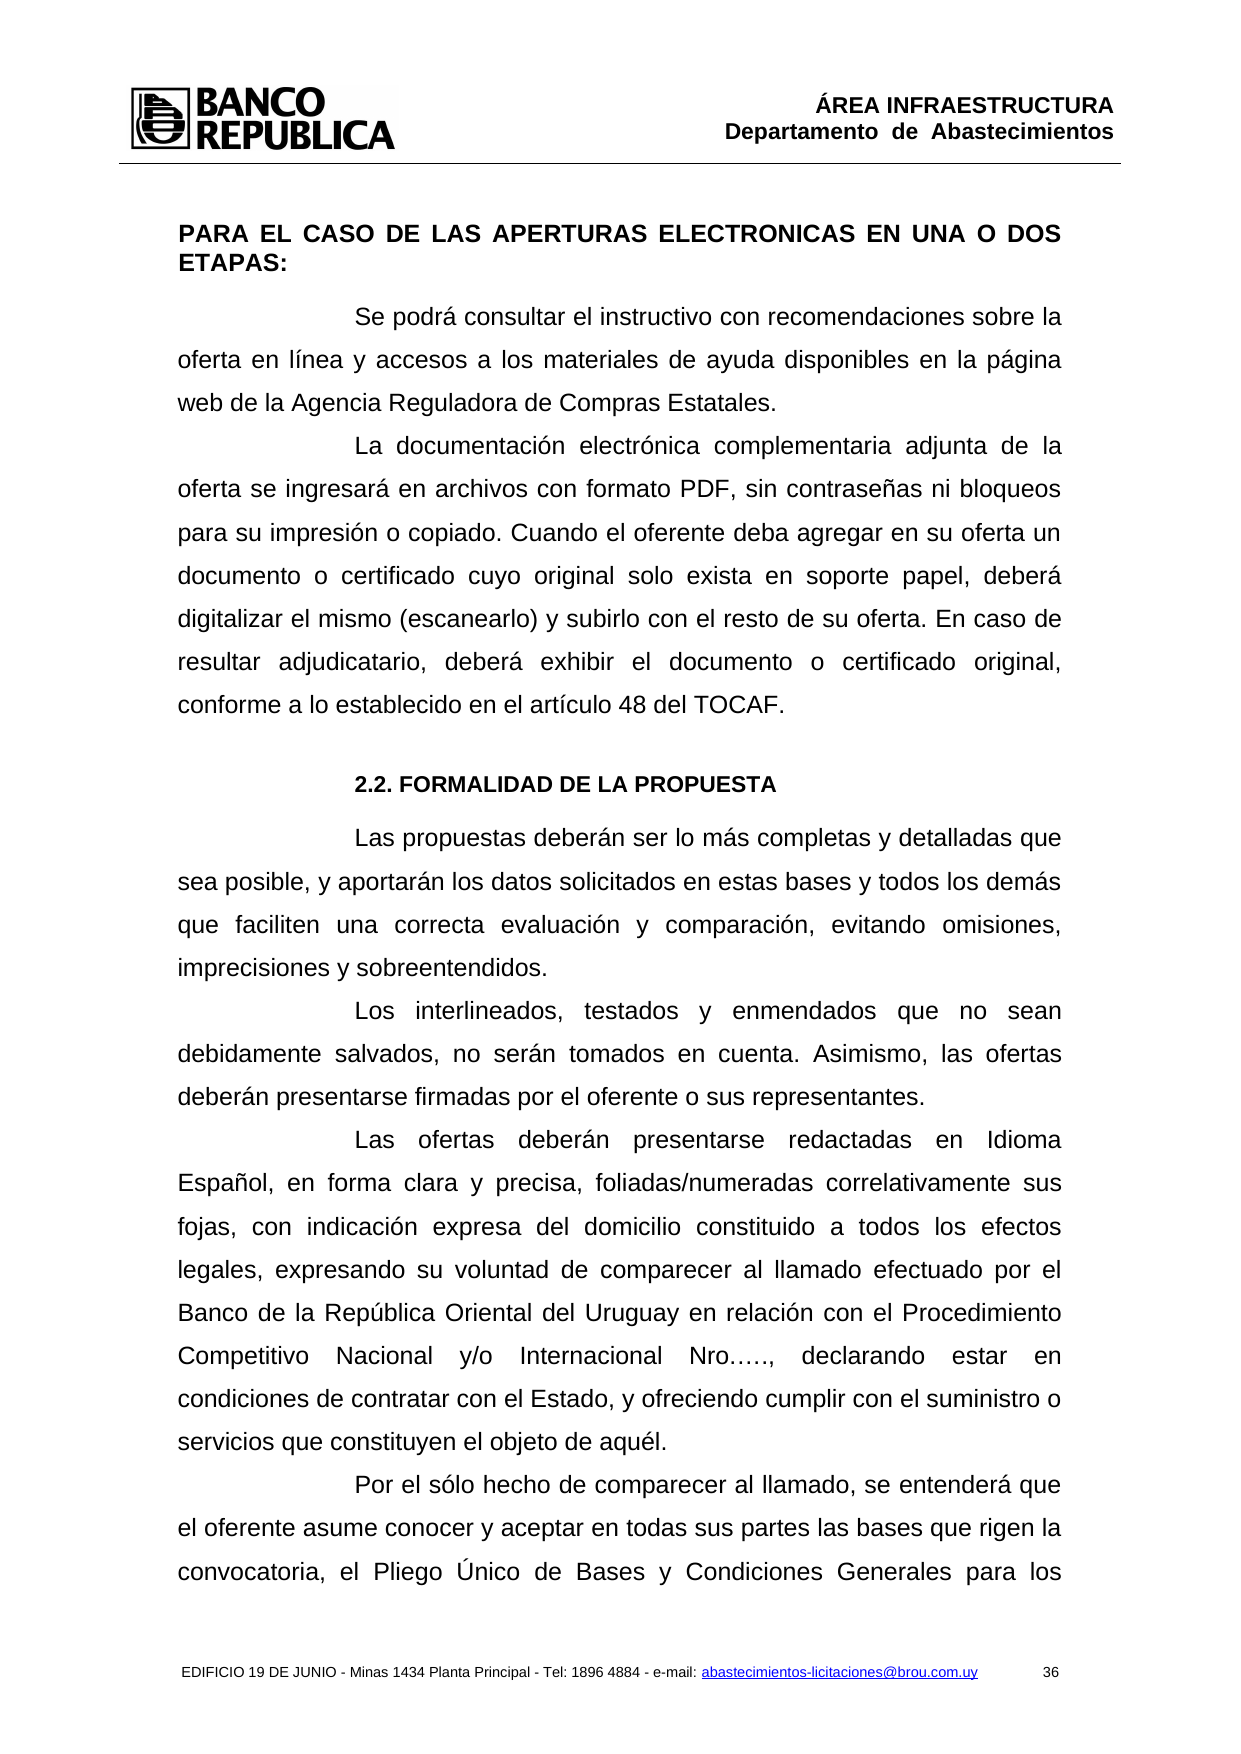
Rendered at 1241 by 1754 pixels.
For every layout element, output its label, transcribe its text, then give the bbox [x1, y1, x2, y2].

text Los interlineados, testados y enmendados que no sean debidamente salvados, no serán tomados en cuenta. Asimismo, las ofertas deberán presentarse firmadas por el oferente o sus representantes. [177, 996, 1063, 1111]
text Se podrá consultar el instructivo con recomendaciones sobre la oferta en línea y accesos a los materiales de ayuda disponibles en la página web de la Agencia Reguladora de Compras Estatales. [177, 302, 1063, 417]
picture [126, 85, 400, 151]
text Las propuestas deberán ser lo más completas y detalladas que sea posible, y aportarán los datos solicitados en estas bases y todos los demás que faciliten una correcta evaluación y comparación, evitando omisiones, imprecisiones y sobreentendidos. [177, 823, 1063, 981]
text 2.2. FORMALIDAD DE LA PROPUESTA [354, 771, 1063, 797]
text Las ofertas deberán presentarse redactadas en Idioma Español, en forma clara y precisa, foliadas/numeradas correlativamente sus fojas, con indicación expresa del domicilio constituido a todos los efectos legales, expresando su voluntad de comparecer al llamado efectuado por el Banco de la República Oriental del Uruguay en relación con el Procedimiento Competitivo Nacional y/o Internacional Nro.…., declarando estar en condiciones de contratar con el Estado, y ofreciendo cumplir con el suministro o servicios que constituyen el objeto de aquél. [177, 1125, 1063, 1456]
text La documentación electrónica complementaria adjunta de la oferta se ingresará en archivos con formato PDF, sin contraseñas ni bloqueos para su impresión o copiado. Cuando el oferente deba agregar en su oferta un documento o certificado cuyo original solo exista en soporte papel, deberá digitalizar el mismo (escanearlo) y subirlo con el resto de su oferta. En caso de resultar adjudicatario, deberá exhibir el documento o certificado original, conforme a lo establecido en el artículo 48 del TOCAF. [177, 431, 1063, 719]
text PARA EL CASO DE LAS APERTURAS ELECTRONICAS EN UNA O DOS ETAPAS: [178, 219, 1063, 277]
